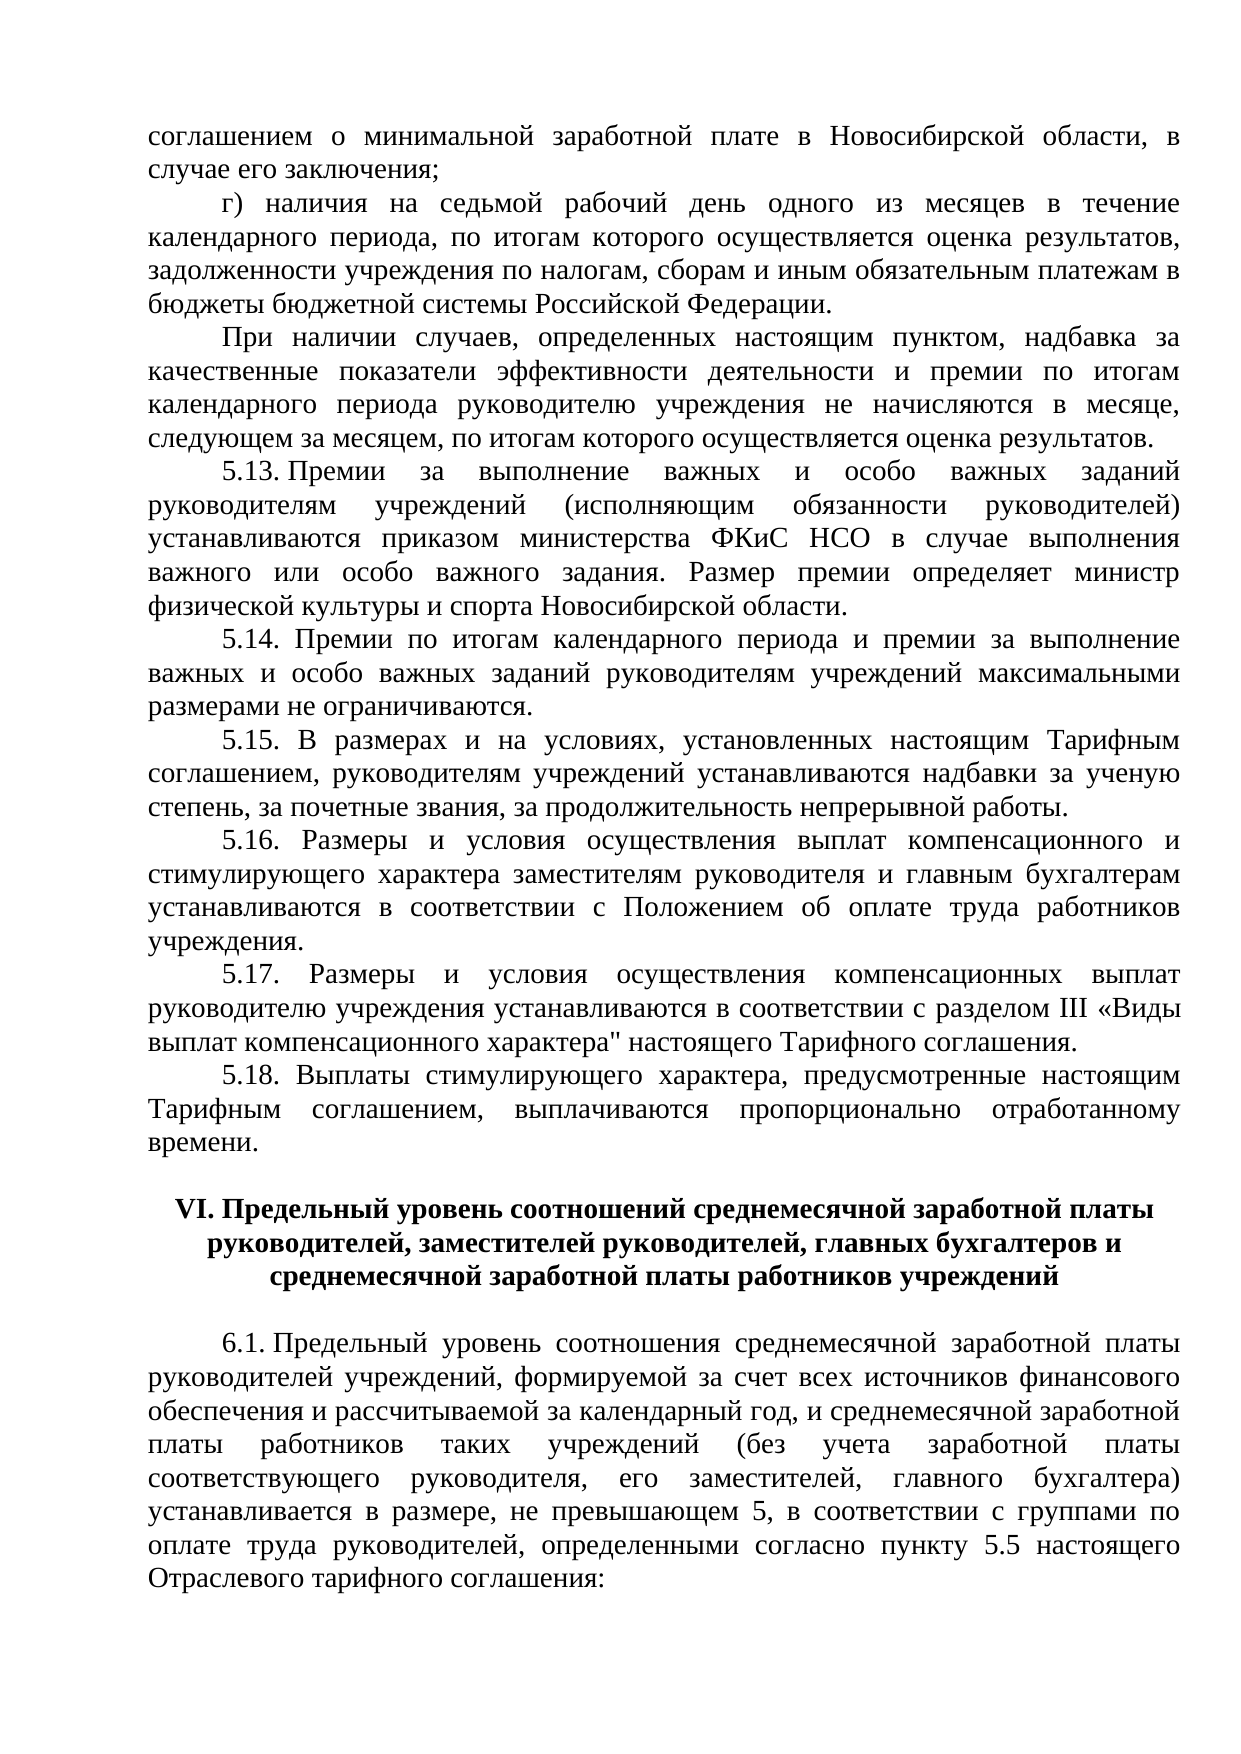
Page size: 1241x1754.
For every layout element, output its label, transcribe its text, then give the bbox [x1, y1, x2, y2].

text 5.18. Выплаты стимулирующего характера, предусмотренные настоящим Тарифным соглашением, выплачиваются пропорционально отработанному времени. [148, 1057, 1181, 1158]
text 5.13. Премии за выполнение важных и особо важных заданий руководителям учреждений (исполняющим обязанности руководителей) устанавливаются приказом министерства ФКиС НСО в случае выполнения важного или особо важного задания. Размер премии определяет министр физической культуры и спорта Новосибирской области. [148, 453, 1181, 621]
text 5.17. Размеры и условия осуществления компенсационных выплат руководителю учреждения устанавливаются в соответствии с разделом III «Виды выплат компенсационного характера" настоящего Тарифного соглашения. [148, 957, 1181, 1057]
text 5.14. Премии по итогам календарного периода и премии за выполнение важных и особо важных заданий руководителям учреждений максимальными размерами не ограничиваются. [148, 621, 1181, 722]
text г) наличия на седьмой рабочий день одного из месяцев в течение календарного периода, по итогам которого осуществляется оценка результатов, задолженности учреждения по налогам, сборам и иным обязательным платежам в бюджеты бюджетной системы Российской Федерации. [148, 185, 1181, 319]
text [148, 118, 1181, 185]
text 5.15. В размерах и на условиях, установленных настоящим Тарифным соглашением, руководителям учреждений устанавливаются надбавки за ученую степень, за почетные звания, за продолжительность непрерывной работы. [148, 722, 1181, 822]
text 5.16. Размеры и условия осуществления выплат компенсационного и стимулирующего характера заместителям руководителя и главным бухгалтерам устанавливаются в соответствии с Положением об оплате труда работников учреждения. [148, 822, 1181, 957]
text VI. Предельный уровень соотношений среднемесячной заработной платы руководителей, заместителей руководителей, главных бухгалтеров и среднемесячной заработной платы работников учреждений [148, 1191, 1181, 1292]
text 6.1. Предельный уровень соотношения среднемесячной заработной платы руководителей учреждений, формируемой за счет всех источников финансового обеспечения и рассчитываемой за календарный год, и среднемесячной заработной платы работников таких учреждений (без учета заработной платы соответствующего руководителя, его заместителей, главного бухгалтера) устанавливается в размере, не превышающем 5, в соответствии с группами по оплате труда руководителей, определенными согласно пункту 5.5 настоящего Отраслевого тарифного соглашения: [148, 1326, 1181, 1594]
text При наличии случаев, определенных настоящим пунктом, надбавка за качественные показатели эффективности деятельности и премии по итогам календарного периода руководителю учреждения не начисляются в месяце, следующем за месяцем, по итогам которого осуществляется оценка результатов. [148, 319, 1181, 453]
